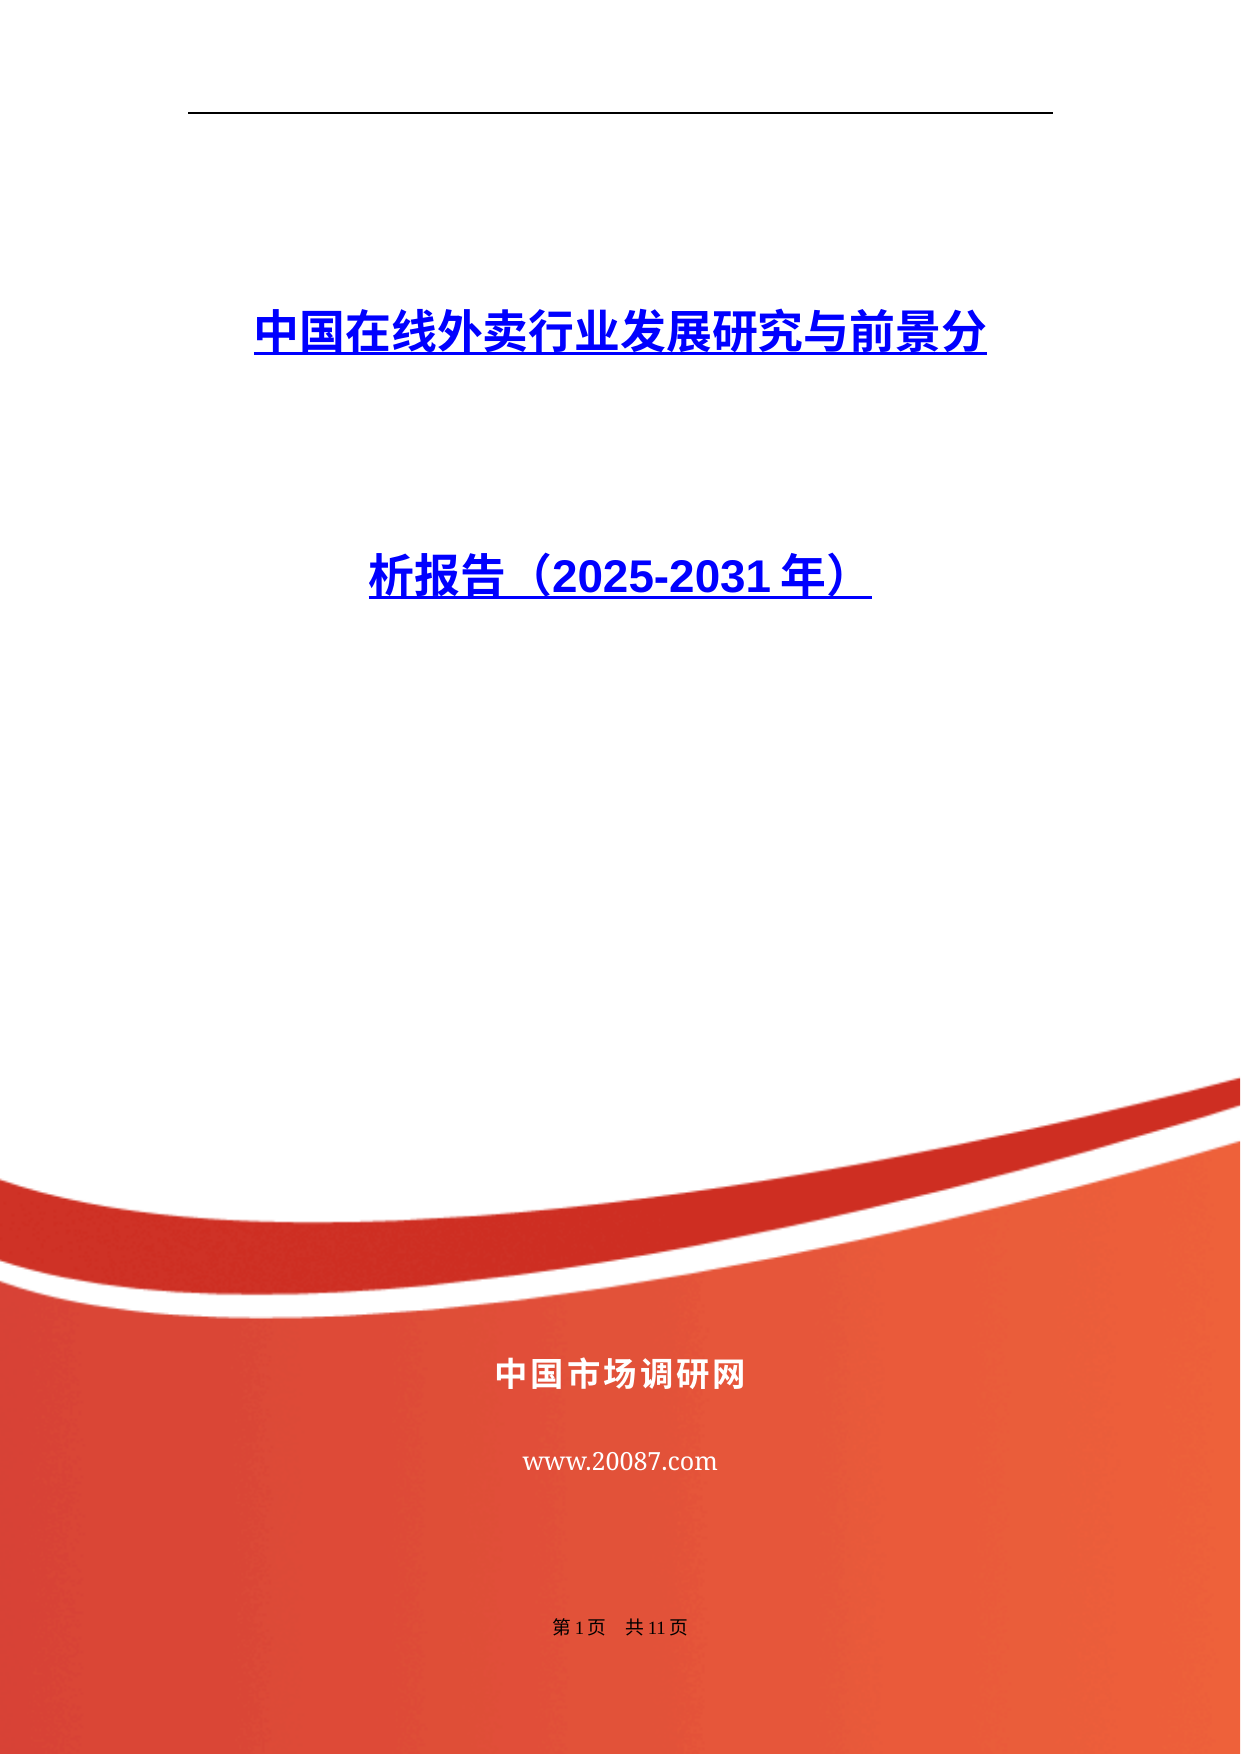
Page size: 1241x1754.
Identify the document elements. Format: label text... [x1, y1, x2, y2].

text www.20087.com [187, 1428, 1053, 1493]
subtitle 中国市场调研网 [187, 1339, 1053, 1404]
picture [0, 1006, 1241, 1754]
table_header 中国在线外卖行业发展研究与前景分析报告（2025-2031年） [188, 207, 1053, 773]
